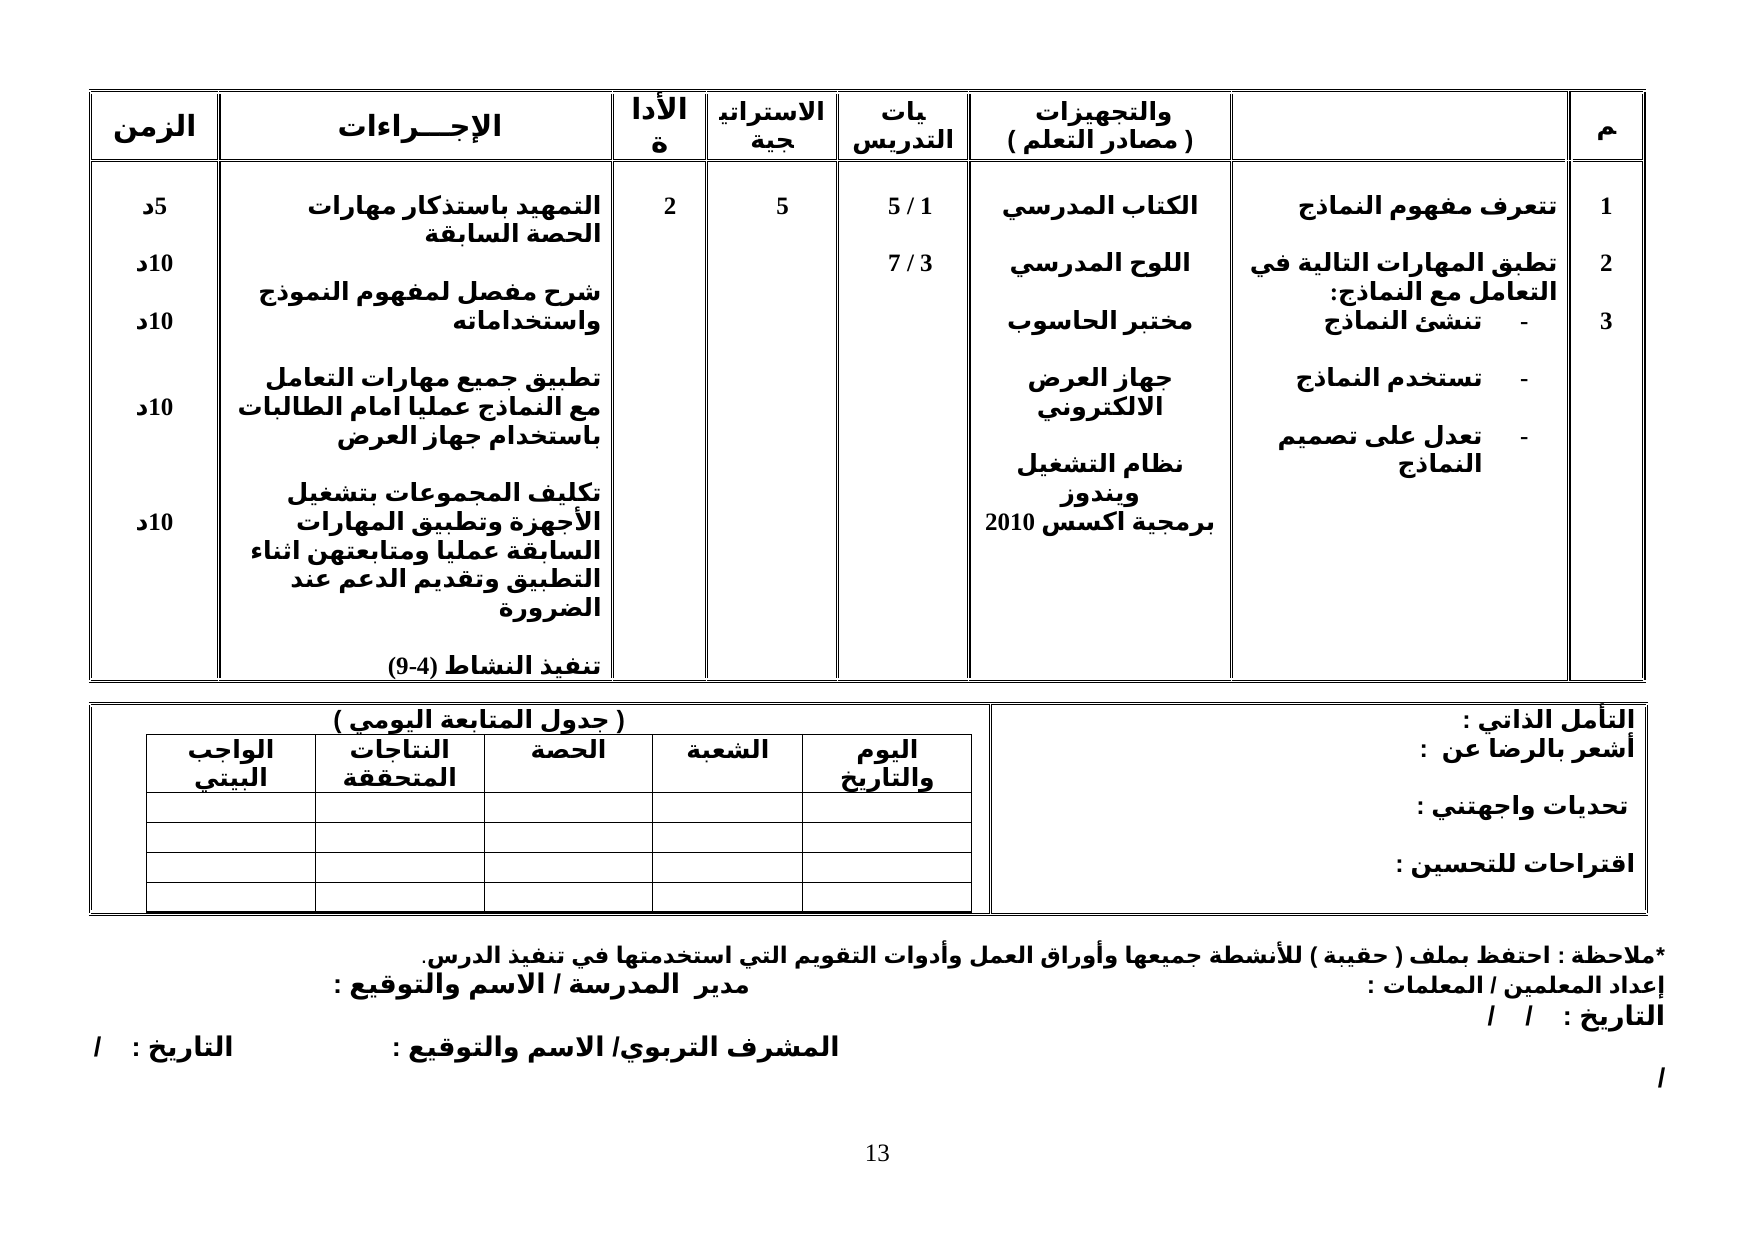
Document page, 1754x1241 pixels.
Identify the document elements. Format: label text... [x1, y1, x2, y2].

table_cell الإجـــراءات [219, 90, 613, 159]
table_cell 5د 10د 10د 10د 10د [90, 159, 219, 679]
table_header الرقم [1571, 90, 1644, 159]
table_cell 5 [706, 159, 838, 679]
table_cell 2 [613, 162, 706, 679]
table_cell الاستراتيجية [706, 90, 838, 159]
table_cell 1 2 3 [1569, 159, 1644, 679]
text المشرف التربوي/ الاسم والتوقيع : التاريخ : / / [89, 1031, 1665, 1093]
table_header استراتيجيات التدريس [838, 90, 969, 159]
table_cell الأداة [613, 92, 706, 159]
text إعداد المعلمين / المعلمات : مدير المدرسة / الاسم والتوقيع : التاريخ : / / [89, 968, 1665, 1031]
table_cell 1 / 5 3 / 7 [838, 159, 969, 679]
text *ملاحظة : احتفظ بملف ( حقيبة ) للأنشطة جميعها وأوراق العمل وأدوات التقويم التي استخدمتها في تنفيذ الدرس. [89, 942, 1665, 968]
table_cell التمهيد باستذكار مهارات الحصة السابقة شرح مفصل لمفهوم النموذج واستخداماته تطبيق جميع مهارات التعامل مع النماذج عمليا امام الطالبات باستخدام جهاز العرض تكليف المجموعات بتشغيل الأجهزة وتطبيق المهارات السابقة عمليا ومتابعتهن اثناء التطبيق وتقديم الدعم عند الضرورة تنفيذ النشاط (4-9) [219, 159, 613, 679]
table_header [969, 92, 1231, 159]
table_cell الكتاب المدرسي اللوح المدرسي مختبر الحاسوب جهاز العرض الالكتروني نظام التشغيل ويندوز برمجية اكسس 2010 [969, 162, 1231, 679]
table_header التأمل الذاتي : أشعر بالرضا عن : تحديات واجهتني : اقتراحات للتحسين : [992, 703, 1647, 912]
table_cell الزمن [90, 90, 219, 159]
table_header النتاجات الخاصـــة [1231, 92, 1567, 159]
table_cell تتعرف مفهوم النماذج تطبق المهارات التالية في التعامل مع النماذج: تنشئ النماذج تستخدم النماذج تعدل على تصميم النماذج [1231, 159, 1569, 679]
table_header ( جدول المتابعة اليومي ) [90, 705, 989, 912]
